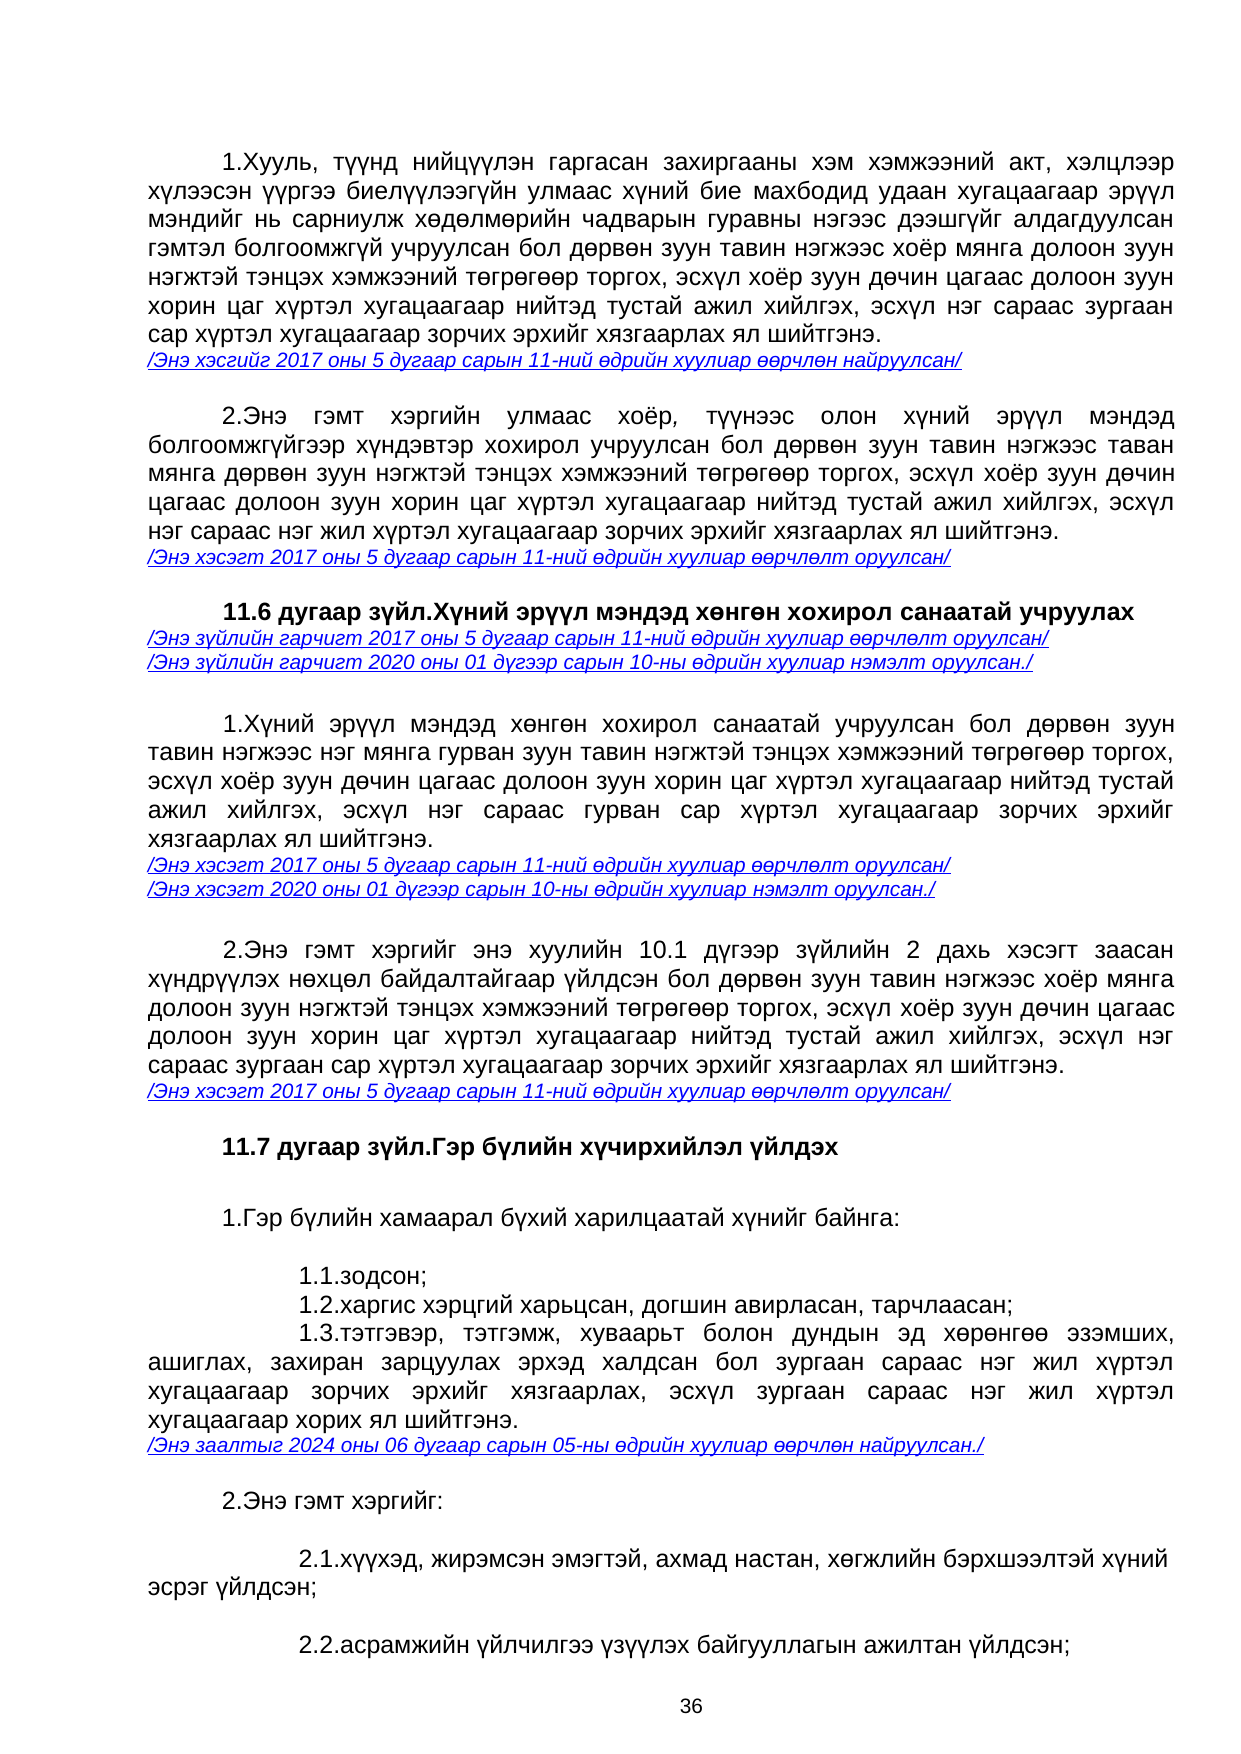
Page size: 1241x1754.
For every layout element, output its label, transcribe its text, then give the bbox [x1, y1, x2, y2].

text /Энэ заалтыг 2024 оны 06 дугаар сарын 05-ны өдрийн хуулиар өөрчлөн найруулсан./ [148, 1433, 1175, 1457]
text 1.Гэр бүлийн хамаарал бүхий харилцаатай хүнийг байнга: [148, 1203, 1175, 1232]
text 2.Энэ гэмт хэргийн улмаас хоёр, түүнээс олон хүний эрүүл мэндэд болгоомжгүйгээр хүндэвтэр хохирол учруулсан бол дөрвөн зуун тавин нэгжээс таван мянга дөрвөн зуун нэгжтэй тэнцэх хэмжээний төгрөгөөр торгох, эсхүл хоёр зуун дөчин цагаас долоон зуун хорин цаг хүртэл хугацаагаар нийтэд тустай ажил хийлгэх, эсхүл нэг сараас нэг жил хүртэл хугацаагаар зорчих эрхийг хязгаарлах ял шийтгэнэ. [148, 401, 1175, 544]
text 2.Энэ гэмт хэргийг: [148, 1486, 1175, 1515]
list 11.6 дугаар зүйл.Хүний эрүүл мэндэд хөнгөн хохирол санаатай учруулах [148, 597, 1175, 626]
text 1.2.харгис хэрцгий харьцсан, догшин авирласан, тарчлаасан; [148, 1289, 1175, 1318]
text /Энэ хэсэгт 2017 оны 5 дугаар сарын 11-ний өдрийн хуулиар өөрчлөлт оруулсан/ [148, 544, 1175, 568]
text 11.7 дугаар зүйл.Гэр бүлийн хүчирхийлэл үйлдэх [148, 1131, 1175, 1160]
text /Энэ хэсгийг 2017 оны 5 дугаар сарын 11-ний өдрийн хуулиар өөрчлөн найруулсан/ [148, 348, 1175, 372]
list 2.Энэ гэмт хэргийг энэ хуулийн 10.1 дүгээр зүйлийн 2 дахь хэсэгт заасан хүндрүүлэх нөхцөл байдалтайгаар үйлдсэн бол дөрвөн зуун тавин нэгжээс хоёр мянга долоон зуун нэгжтэй тэнцэх хэмжээний төгрөгөөр торгох, эсхүл хоёр зуун дөчин цагаас долоон зуун хорин цаг хүртэл хугацаагаар нийтэд тустай ажил хийлгэх, эсхүл нэг сараас зургаан сар хүртэл хугацаагаар зорчих эрхийг хязгаарлах ял шийтгэнэ. [148, 935, 1175, 1079]
list 1.Хүний эрүүл мэндэд хөнгөн хохирол санаатай учруулсан бол дөрвөн зуун тавин нэгжээс нэг мянга гурван зуун тавин нэгжтэй тэнцэх хэмжээний төгрөгөөр торгох, эсхүл хоёр зуун дөчин цагаас долоон зуун хорин цаг хүртэл хугацаагаар нийтэд тустай ажил хийлгэх, эсхүл нэг сараас гурван сар хүртэл хугацаагаар зорчих эрхийг хязгаарлах ял шийтгэнэ. [148, 709, 1175, 852]
text /Энэ хэсэгт 2020 оны 01 дүгээр сарын 10-ны өдрийн хуулиар нэмэлт оруулсан./ [148, 876, 1175, 900]
text 2.2.асрамжийн үйлчилгээ үзүүлэх байгууллагын ажилтан үйлдсэн; [148, 1630, 1175, 1658]
text /Энэ зүйлийн гарчигт 2017 оны 5 дугаар сарын 11-ний өдрийн хуулиар өөрчлөлт оруулсан/ [148, 626, 1175, 650]
text /Энэ хэсэгт 2017 оны 5 дугаар сарын 11-ний өдрийн хуулиар өөрчлөлт оруулсан/ [148, 852, 1175, 876]
text /Энэ зүйлийн гарчигт 2020 оны 01 дүгээр сарын 10-ны өдрийн хуулиар нэмэлт оруулсан./ [148, 650, 1175, 674]
text 1.Хууль, түүнд нийцүүлэн гаргасан захиргааны хэм хэмжээний акт, хэлцлээр хүлээсэн үүргээ биелүүлээгүйн улмаас хүний бие махбодид удаан хугацаагаар эрүүл мэндийг нь сарниулж хөдөлмөрийн чадварын гуравны нэгээс дээшгүйг алдагдуулсан гэмтэл болгоомжгүй учруулсан бол дөрвөн зуун тавин нэгжээс хоёр мянга долоон зуун нэгжтэй тэнцэх хэмжээний төгрөгөөр торгох, эсхүл хоёр зуун дөчин цагаас долоон зуун хорин цаг хүртэл хугацаагаар нийтэд тустай ажил хийлгэх, эсхүл нэг сараас зургаан сар хүртэл хугацаагаар зорчих эрхийг хязгаарлах ял шийтгэнэ. [148, 147, 1175, 348]
text 1.3.тэтгэвэр, тэтгэмж, хуваарьт болон дундын эд хөрөнгөө эзэмших, ашиглах, захиран зарцуулах эрхэд халдсан бол зургаан сараас нэг жил хүртэл хугацаагаар зорчих эрхийг хязгаарлах, эсхүл зургаан сараас нэг жил хүртэл хугацаагаар хорих ял шийтгэнэ. [148, 1404, 1175, 1433]
text /Энэ хэсэгт 2017 оны 5 дугаар сарын 11-ний өдрийн хуулиар өөрчлөлт оруулсан/ [148, 1079, 1175, 1103]
text 2.1.хүүхэд, жирэмсэн эмэгтэй, ахмад настан, хөгжлийн бэрхшээлтэй хүний эсрэг үйлдсэн; [148, 1543, 1175, 1601]
text 1.1.зодсон; [148, 1261, 1175, 1289]
